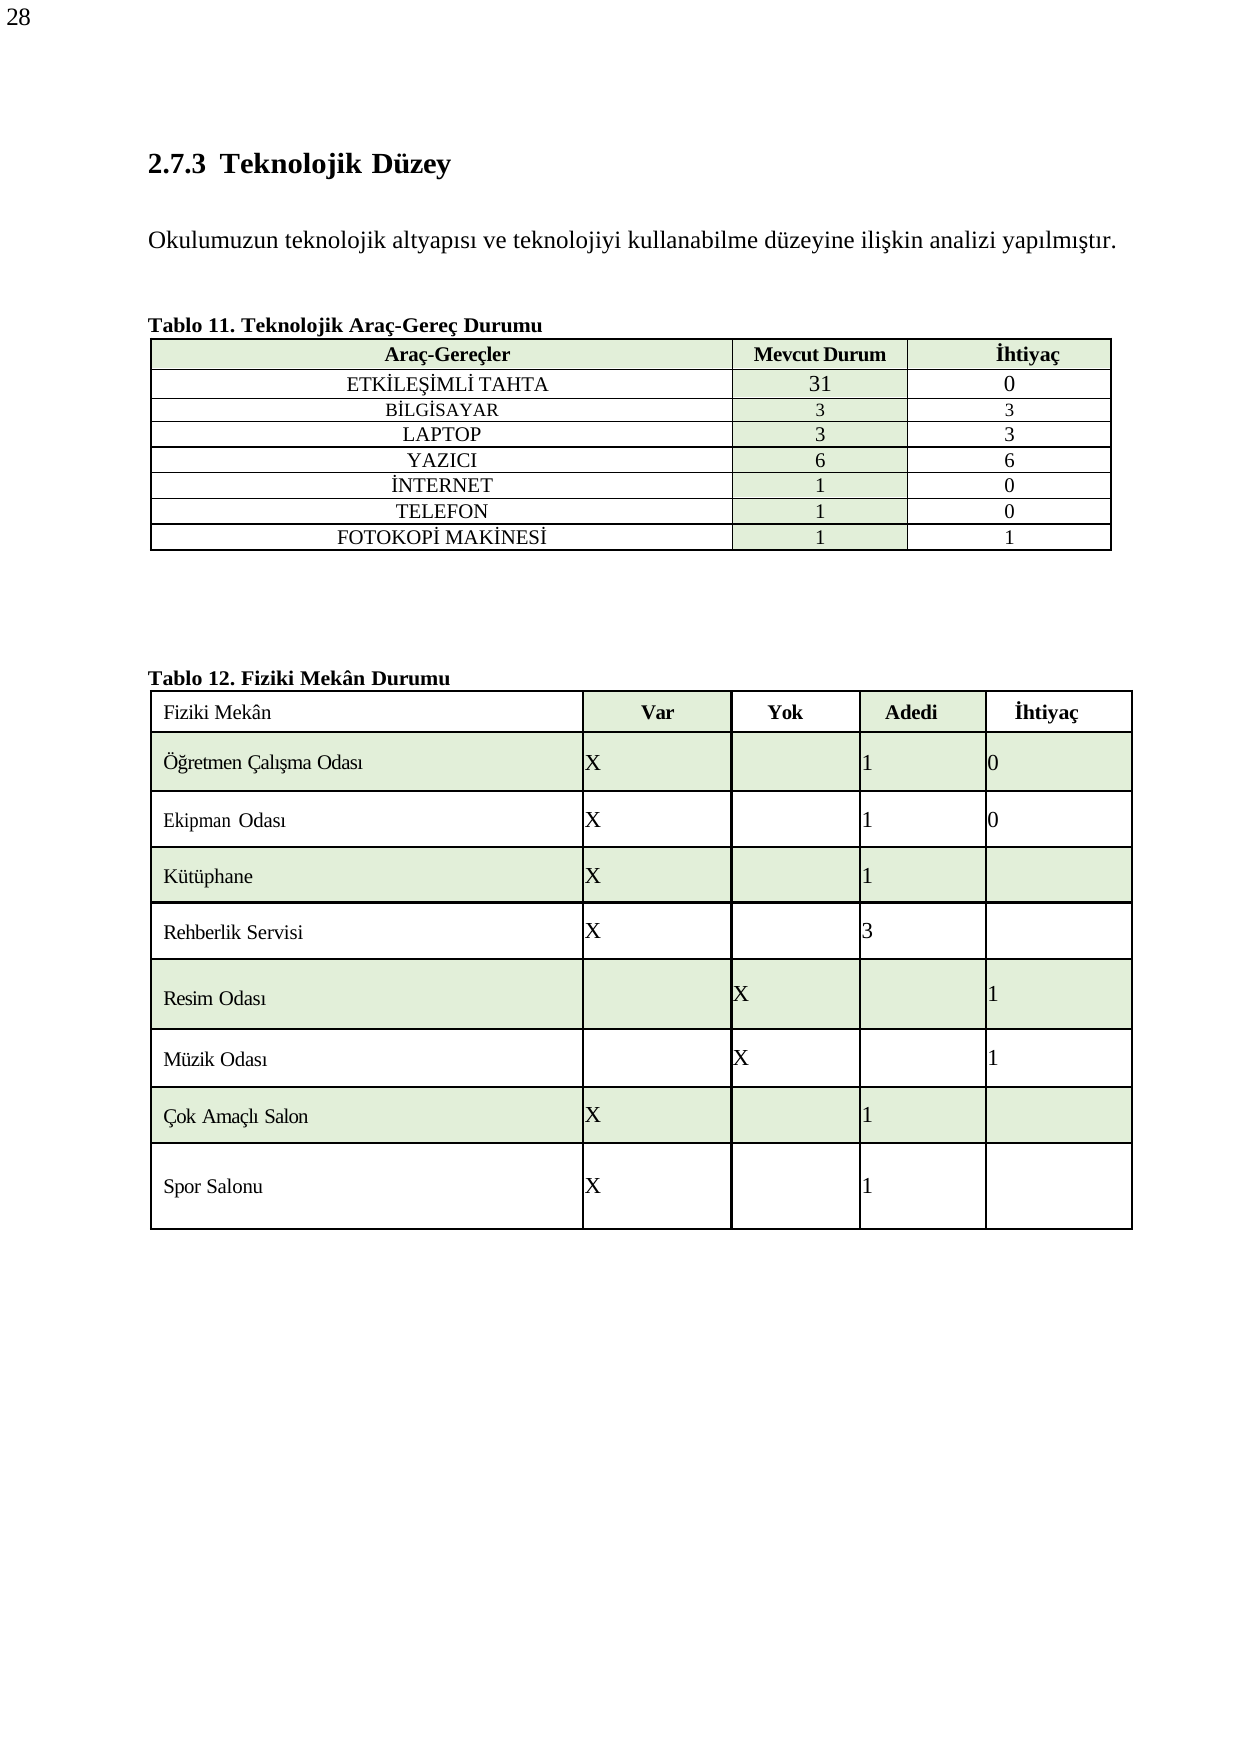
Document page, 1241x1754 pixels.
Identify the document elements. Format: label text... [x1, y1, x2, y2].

text Okulumuzun teknolojik altyapısı ve teknolojiyi kullanabilme düzeyine ilişkin analizi yapılmıştır. [48, 225, 1198, 285]
text Tablo 11. Teknolojik Araç-Gereç Durumu [148, 313, 1198, 337]
table_cell Kütüphane [152, 848, 582, 901]
table_cell FOTOKOPİ MAKİNESİ [152, 525, 732, 549]
table_cell 0 [908, 499, 1110, 523]
table_cell BİLGİSAYAR [152, 399, 732, 421]
table_cell Çok Amaçlı Salon [152, 1088, 582, 1142]
table_cell 1 [861, 1088, 985, 1142]
table_cell [733, 904, 859, 957]
table_cell 1 [908, 525, 1110, 549]
table_cell X [733, 1030, 859, 1086]
table_cell [733, 1144, 859, 1228]
table_cell YAZICI [152, 448, 732, 472]
table_cell Spor Salonu [152, 1144, 582, 1228]
table_cell 1 [861, 1144, 985, 1228]
table_cell 31 [733, 370, 907, 397]
table_cell LAPTOP [152, 422, 732, 446]
table_cell [733, 1088, 859, 1142]
table_cell [584, 960, 730, 1028]
table_cell ETKİLEŞİMLİ TAHTA [152, 370, 732, 397]
table_cell Ekipman Odası [152, 792, 582, 846]
table_cell 6 [733, 448, 907, 472]
table_header İhtiyaç [908, 340, 1110, 368]
table_cell TELEFON [152, 499, 732, 523]
table_header Adedi [861, 692, 985, 731]
table_cell 1 [987, 960, 1131, 1028]
table_cell Resim Odası [152, 960, 582, 1028]
table_cell 0 [987, 733, 1131, 790]
table_cell 0 [987, 792, 1131, 846]
table_cell [733, 733, 859, 790]
table_cell Müzik Odası [152, 1030, 582, 1086]
text Tablo 12. Fiziki Mekân Durumu [148, 665, 1198, 689]
table_cell X [584, 1088, 730, 1142]
table_header Fiziki Mekân [152, 692, 582, 731]
table_cell [987, 1144, 1131, 1228]
table_cell 1 [733, 499, 907, 523]
table_cell İNTERNET [152, 473, 732, 497]
table_cell X [584, 904, 730, 957]
table_cell X [733, 960, 859, 1028]
table_cell 1 [861, 792, 985, 846]
table_cell [987, 904, 1131, 957]
table_header Araç-Gereçler [152, 340, 732, 368]
table_cell [733, 792, 859, 846]
table_cell Rehberlik Servisi [152, 904, 582, 957]
table_cell 1 [733, 525, 907, 549]
table_cell [987, 1088, 1131, 1142]
table_cell [584, 1030, 730, 1086]
table_cell X [584, 848, 730, 901]
subtitle Teknolojik Düzey [148, 146, 1198, 179]
table_cell 3 [908, 399, 1110, 421]
table_cell 3 [733, 399, 907, 421]
table_cell 3 [861, 904, 985, 957]
table_header Var [584, 692, 730, 731]
table_header Yok [733, 692, 859, 731]
table_cell [733, 848, 859, 901]
table_cell X [584, 792, 730, 846]
table_cell 1 [861, 733, 985, 790]
table_cell 0 [908, 473, 1110, 497]
table_cell 1 [987, 1030, 1131, 1086]
table_cell [861, 1030, 985, 1086]
table_cell 1 [733, 473, 907, 497]
table_cell [861, 960, 985, 1028]
table_cell 3 [733, 422, 907, 446]
table_cell 3 [908, 422, 1110, 446]
table_cell X [584, 1144, 730, 1228]
table_header İhtiyaç [987, 692, 1131, 731]
table_cell 0 [908, 370, 1110, 397]
table_cell X [584, 733, 730, 790]
table_cell 6 [908, 448, 1110, 472]
table_cell 1 [861, 848, 985, 901]
table_header Mevcut Durum [733, 340, 907, 368]
table_cell [987, 848, 1131, 901]
table_cell Öğretmen Çalışma Odası [152, 733, 582, 790]
